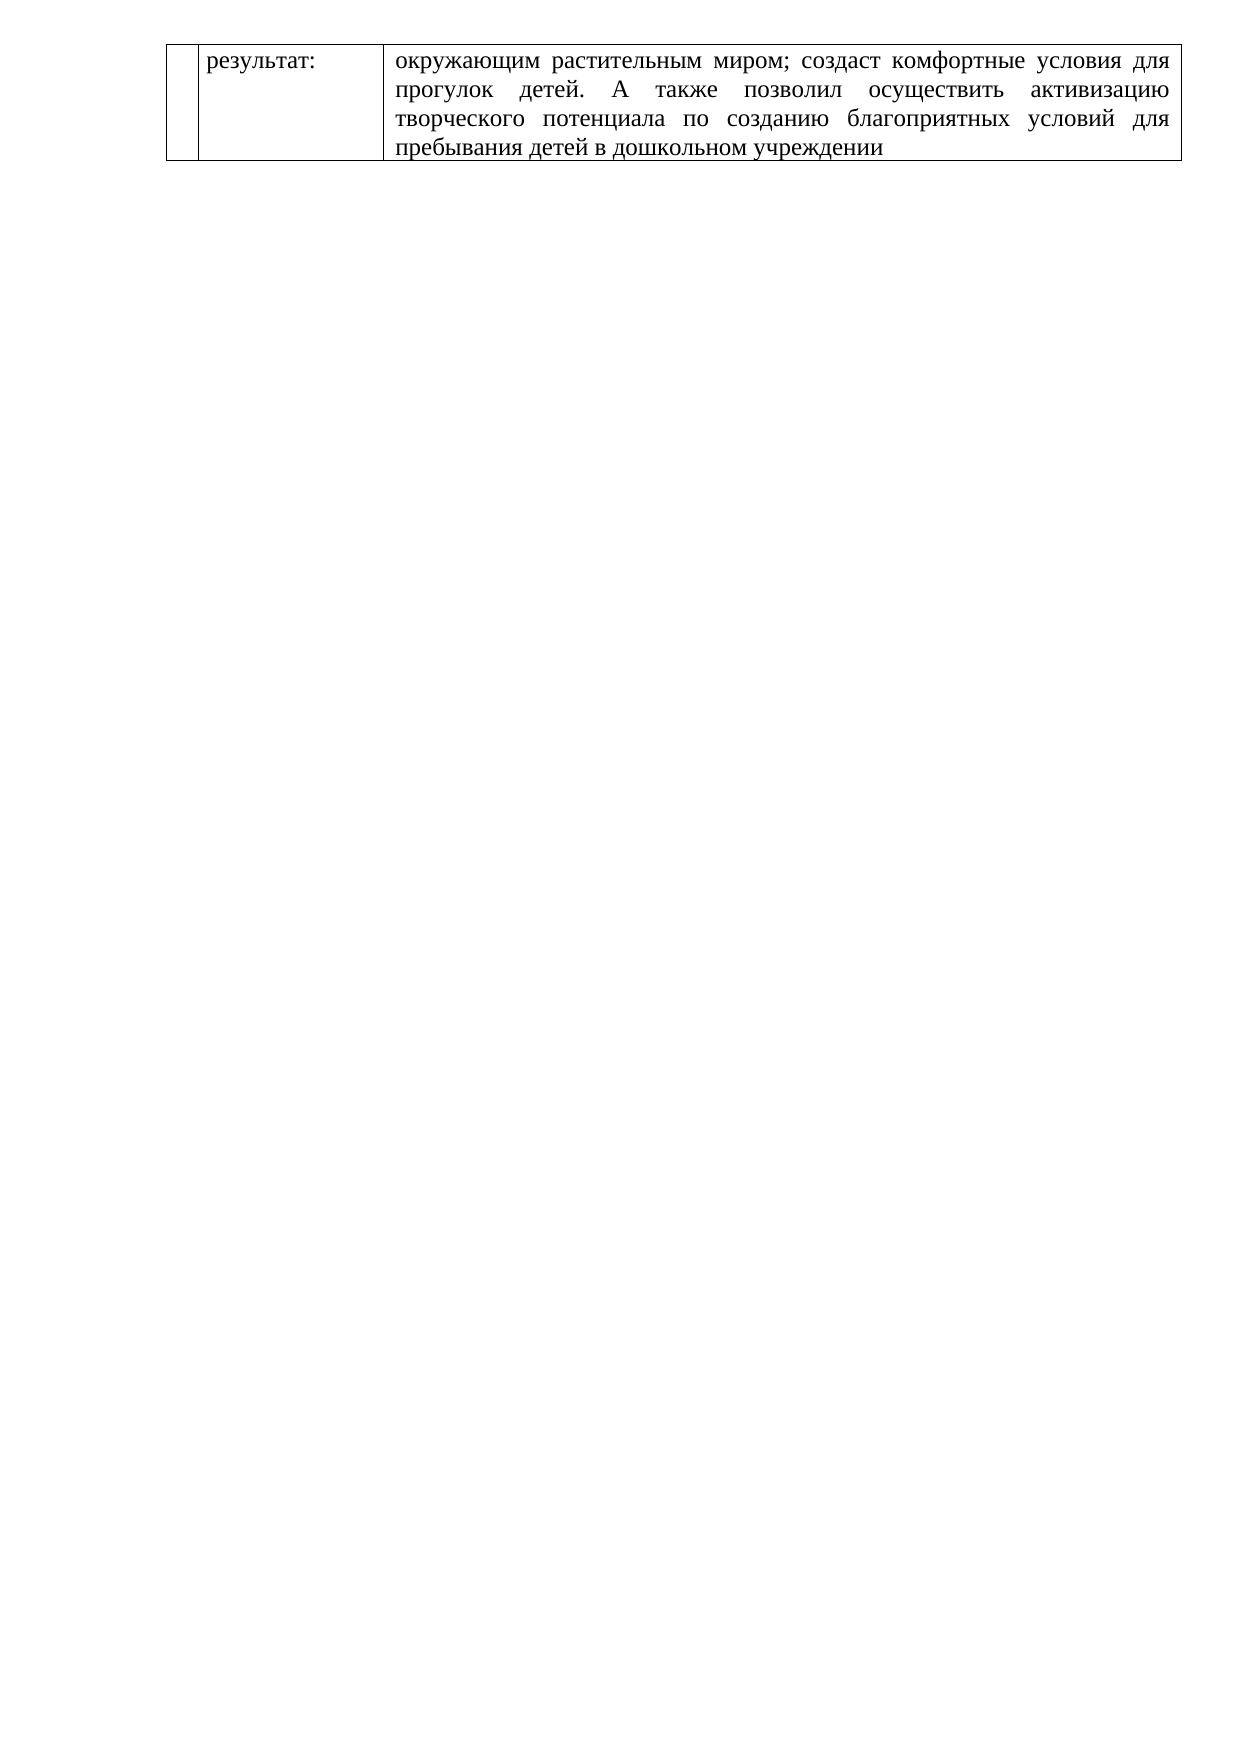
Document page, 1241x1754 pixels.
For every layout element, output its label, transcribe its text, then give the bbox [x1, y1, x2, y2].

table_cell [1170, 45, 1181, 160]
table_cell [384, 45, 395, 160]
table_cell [199, 45, 383, 160]
table_cell 11 [167, 45, 198, 160]
